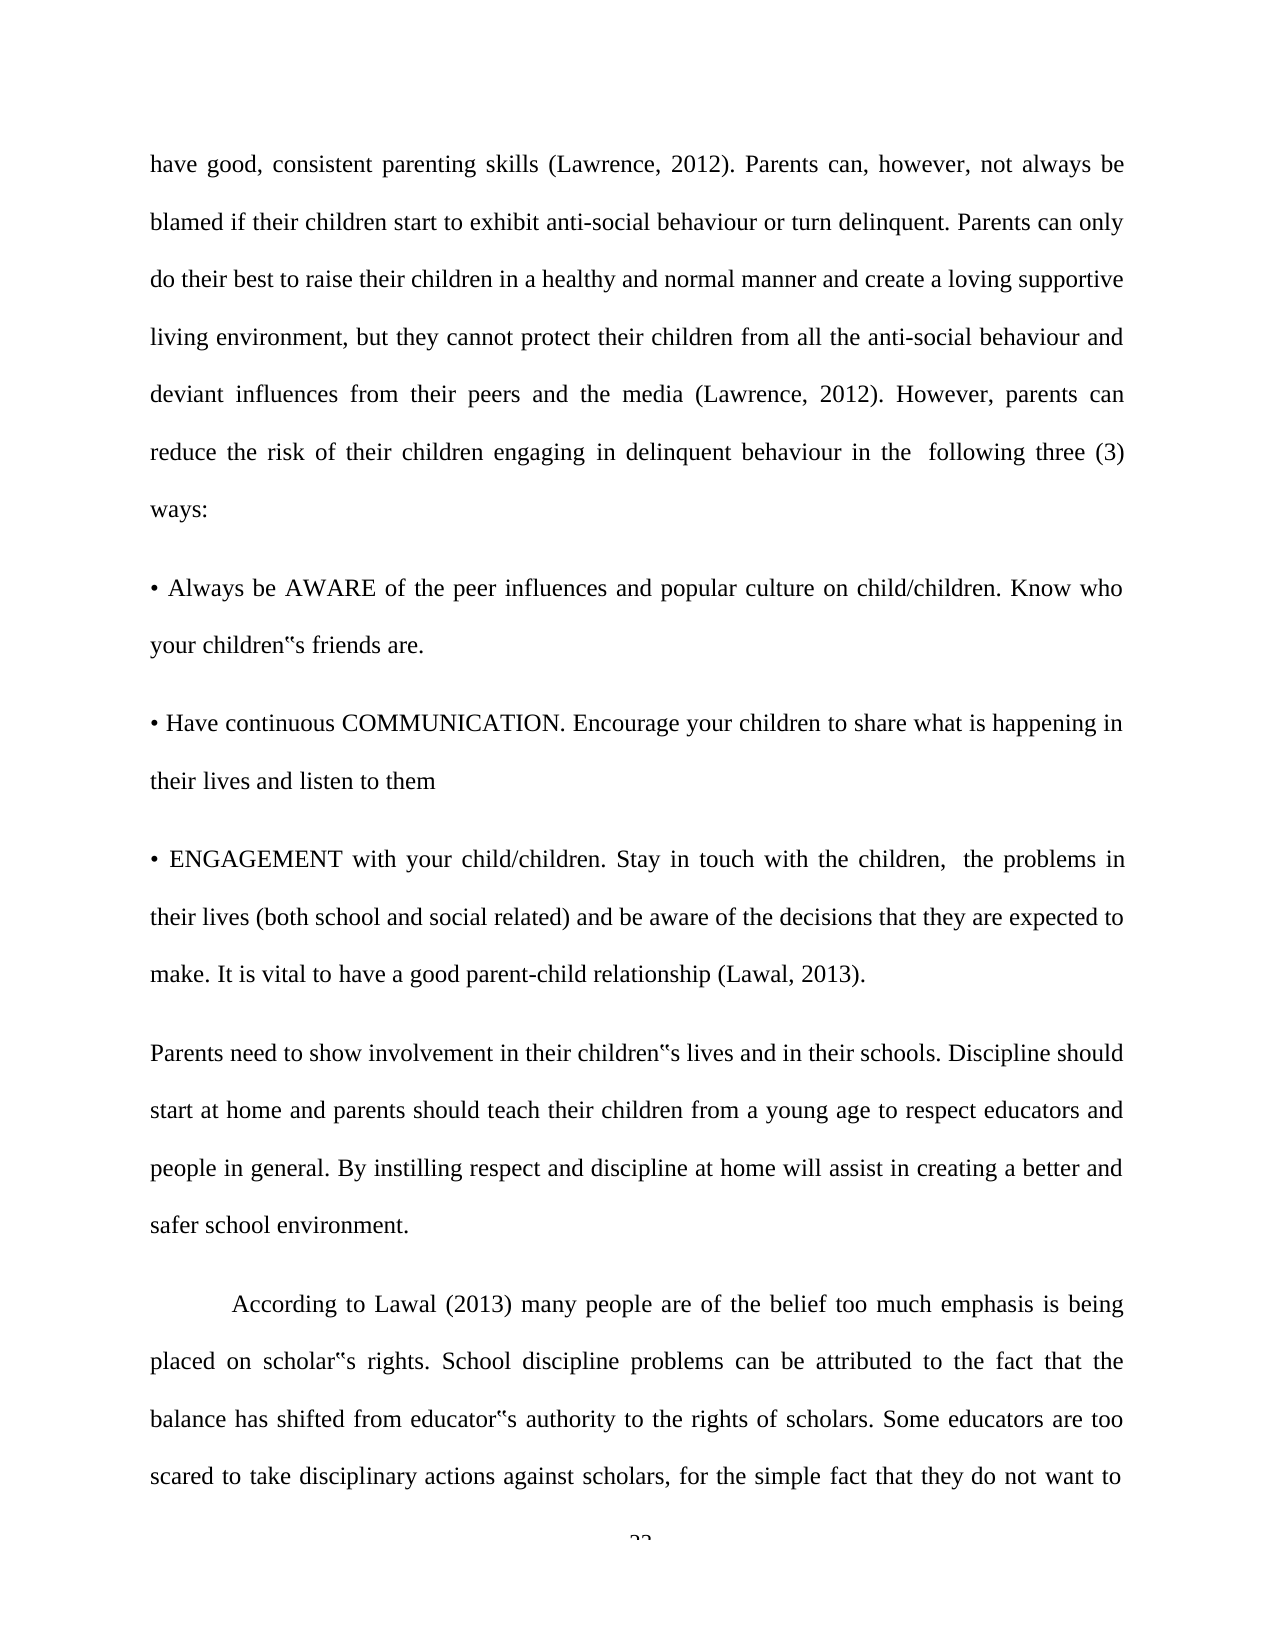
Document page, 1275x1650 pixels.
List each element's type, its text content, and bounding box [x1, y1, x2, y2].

text have good, consistent parenting skills (Lawrence, 2012). Parents can, however, not always be blamed if their children start to exhibit anti-social behaviour or turn delinquent. Parents can only do their best to raise their children in a healthy and normal manner and create a loving supportive living environment, but they cannot protect their children from all the anti-social behaviour and deviant influences from their peers and the media (Lawrence, 2012). However, parents can reduce the risk of their children engaging in delinquent behaviour in the following three (3) ways: [150, 149, 1125, 523]
list Have continuous COMMUNICATION. Encourage your children to share what is happening in their lives and listen to them [150, 708, 1124, 794]
text According to Lawal (2013) many people are of the belief too much emphasis is being placed on scholar‟s rights. School discipline problems can be attributed to the fact that the balance has shifted from educator‟s authority to the rights of scholars. Some educators are too scared to take disciplinary actions against scholars, for the simple fact that they do not want to [150, 1289, 1125, 1490]
text Parents need to show involvement in their children‟s lives and in their schools. Discipline should start at home and parents should teach their children from a young age to respect educators and people in general. By instilling respect and discipline at home will assist in creating a better and safer school environment. [150, 1038, 1124, 1239]
list Always be AWARE of the peer influences and popular culture on child/children. Know who your children‟s friends are. [150, 573, 1125, 659]
list ENGAGEMENT with your child/children. Stay in touch with the children, the problems in their lives (both school and social related) and be aware of the decisions that they are expected to make. It is vital to have a good parent-child relationship (Lawal, 2013). [150, 844, 1125, 988]
